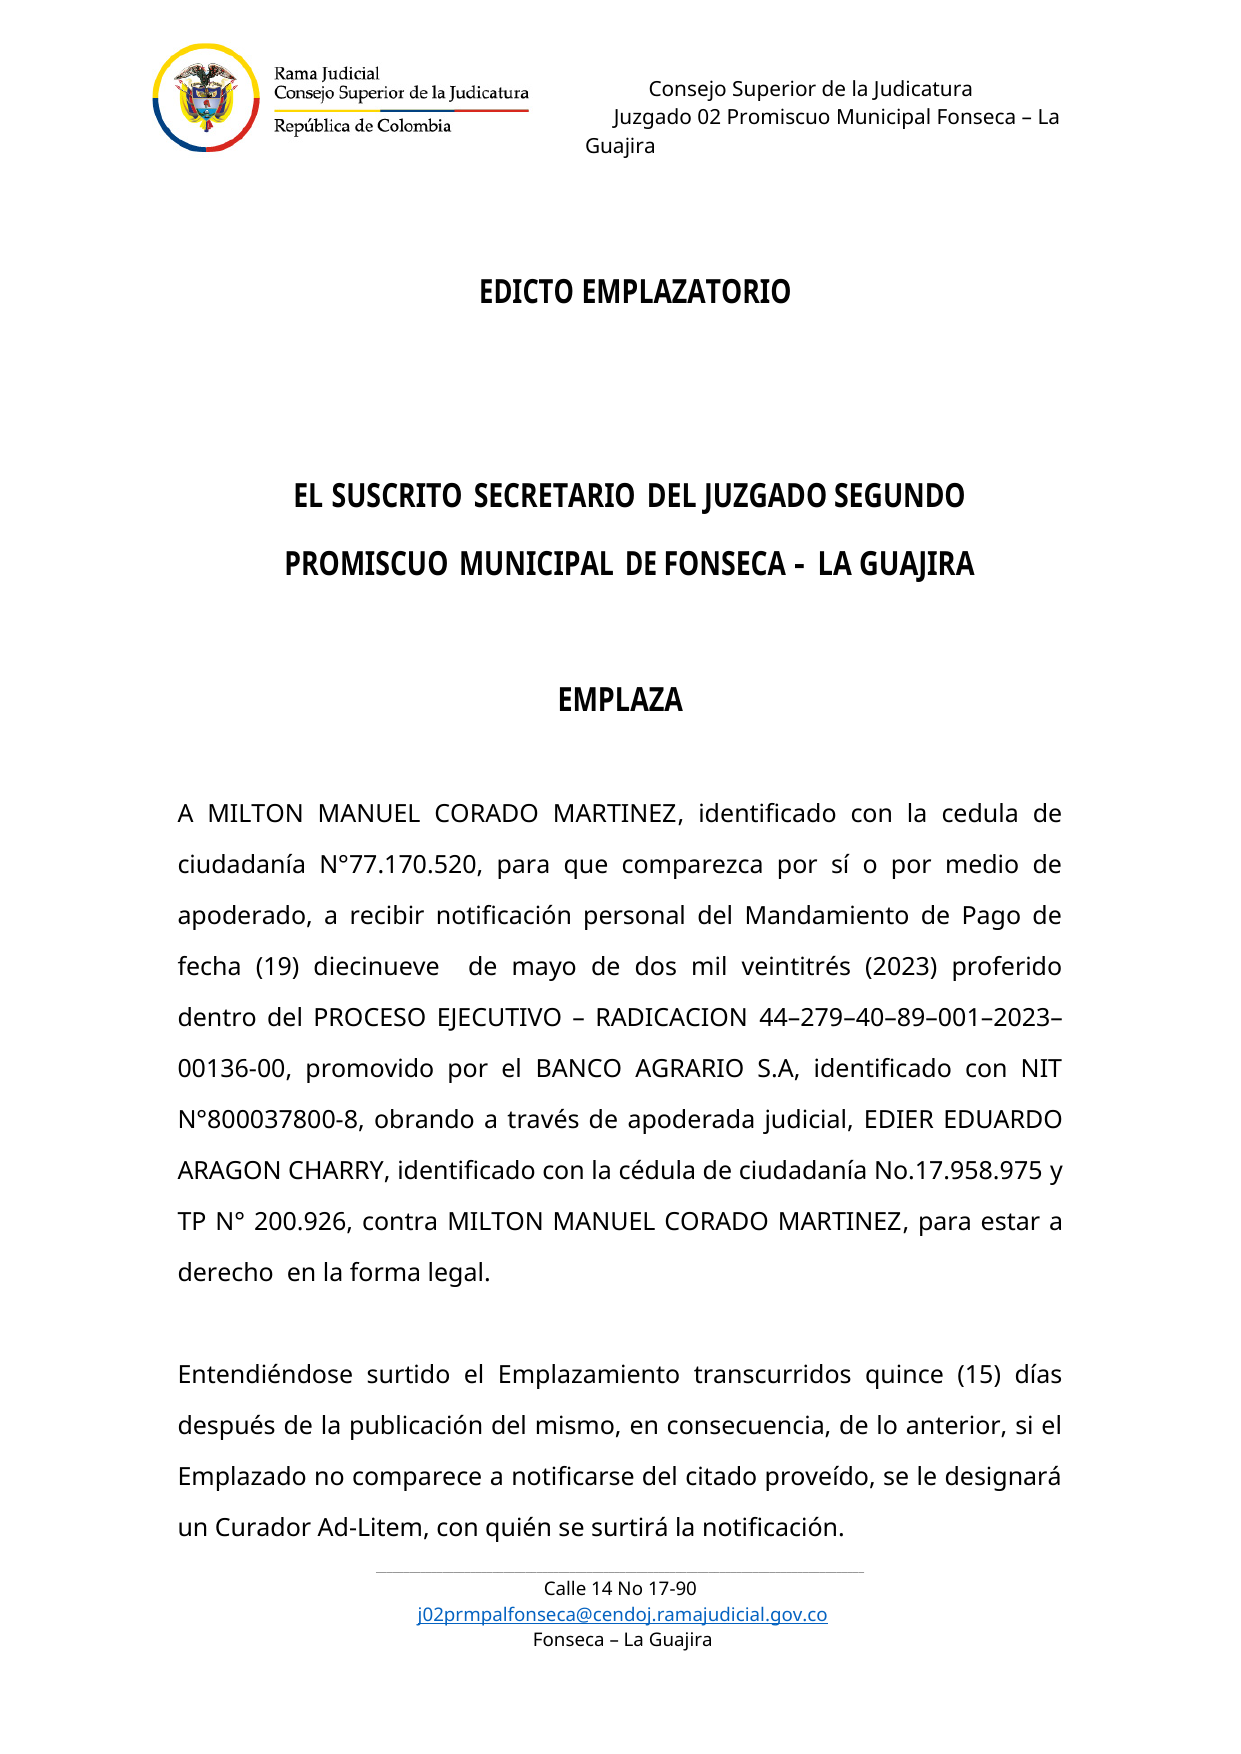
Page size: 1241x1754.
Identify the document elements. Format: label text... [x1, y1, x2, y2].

text EMPLAZA [177, 676, 1063, 722]
text A MILTON MANUEL CORADO MARTINEZ, identificado con la cedula de ciudadanía N°77.170.520, para que comparezca por sí o por medio de apoderado, a recibir notificación personal del Mandamiento de Pago de fecha (19) diecinueve de mayo de dos mil veintitrés (2023) proferido dentro del PROCESO EJECUTIVO – RADICACION 44–279–40–89–001–2023–00136-00, promovido por el BANCO AGRARIO S.A, identificado con NIT N°800037800-8, obrando a través de apoderada judicial, EDIER EDUARDO ARAGON CHARRY, identificado con la cédula de ciudadanía No.17.958.975 y TP N° 200.926, contra MILTON MANUEL CORADO MARTINEZ, para estar a derecho en la forma legal. [177, 795, 1063, 1289]
picture [144, 32, 537, 163]
text EL SUSCRITO SECRETARIO DEL JUZGADO SEGUNDO PROMISCUO MUNICIPAL DE FONSECA - LA GUAJIRA [233, 472, 1025, 585]
text Entendiéndose surtido el Emplazamiento transcurridos quince (15) días después de la publicación del mismo, en consecuencia, de lo anterior, si el Emplazado no comparece a notificarse del citado proveído, se le designará un Curador Ad-Litem, con quién se surtirá la notificación. [177, 1357, 1063, 1544]
text EDICTO EMPLAZATORIO [464, 267, 806, 313]
